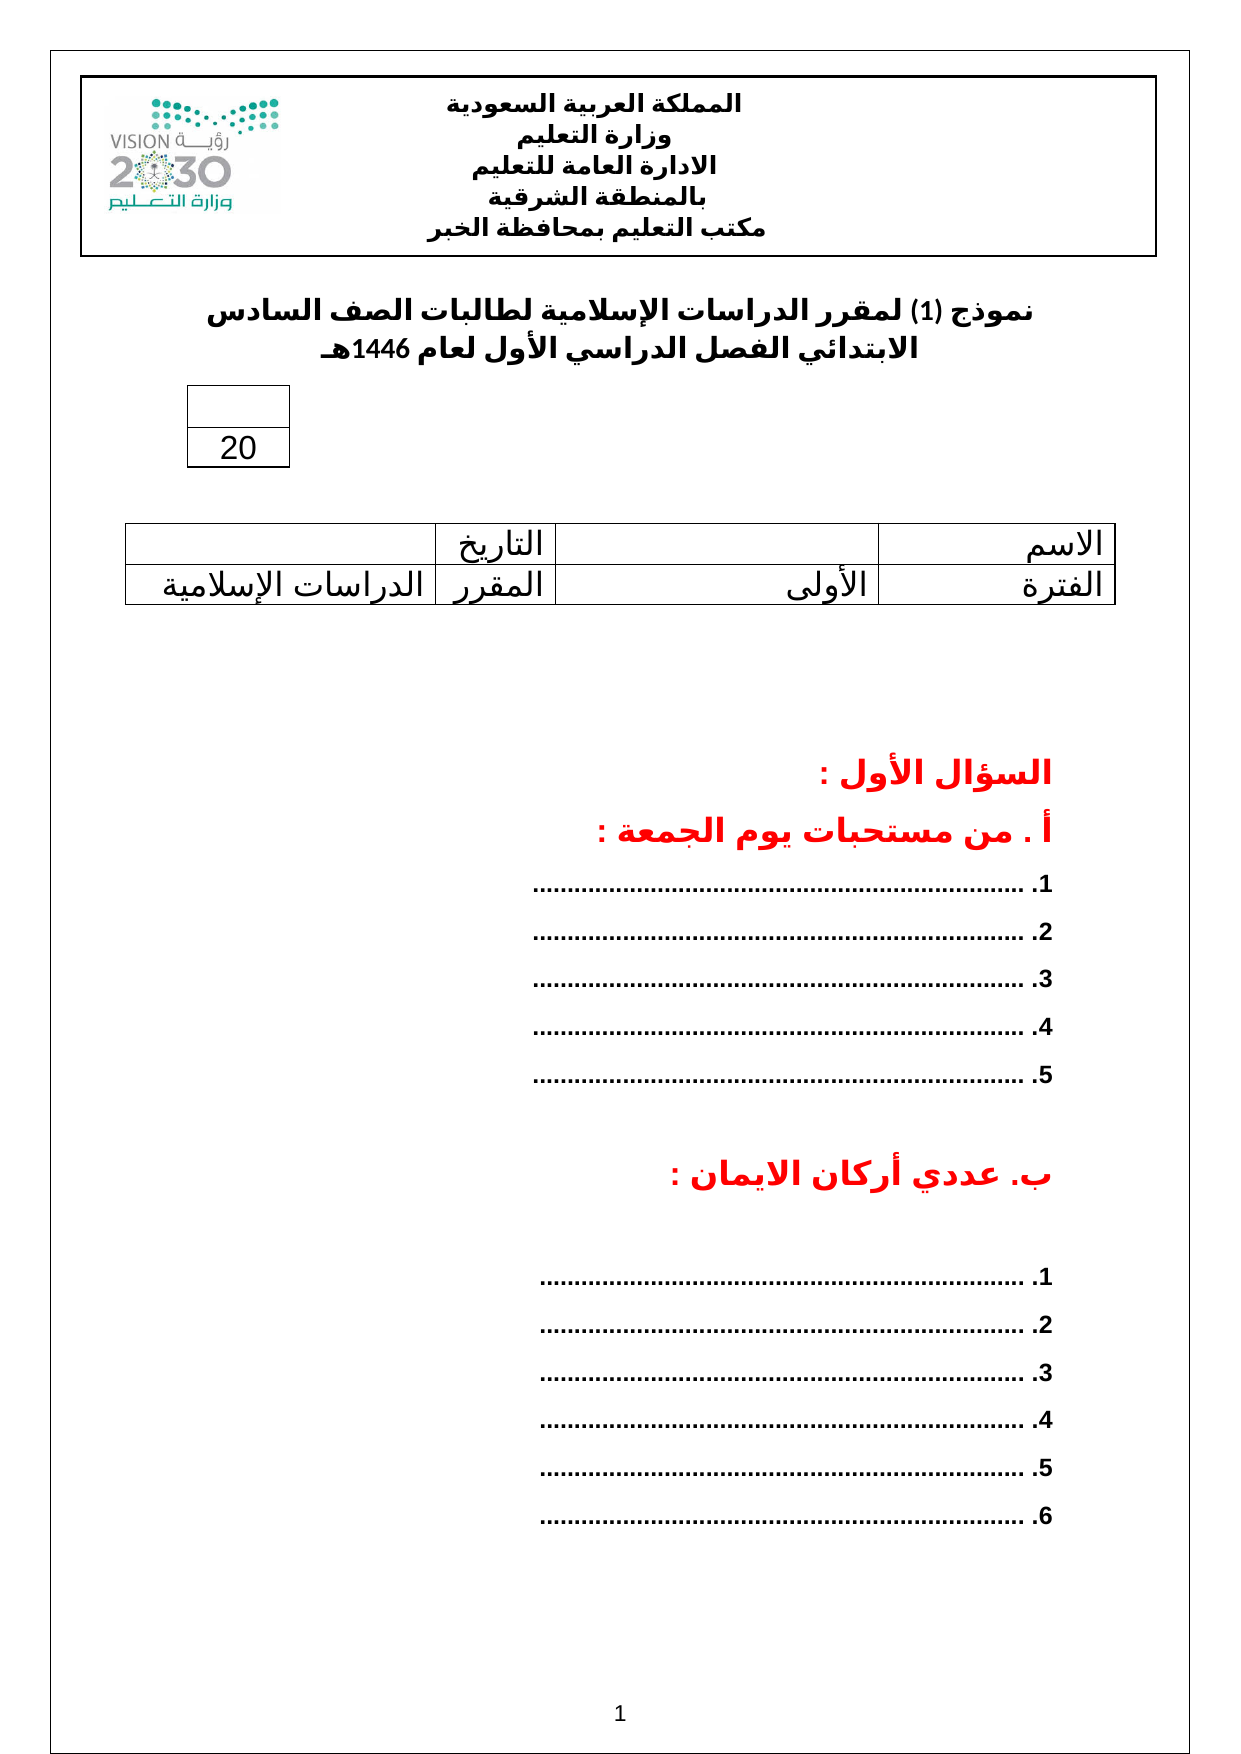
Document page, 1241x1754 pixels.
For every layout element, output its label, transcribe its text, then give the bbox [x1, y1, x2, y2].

table_cell الفترة [879, 565, 1114, 604]
text أ . من مستحبات يوم الجمعة : [187, 811, 1053, 849]
text 2. ....................................................................... [187, 917, 1053, 945]
text 3. ....................................................................... [187, 964, 1053, 993]
text السؤال الأول : [187, 753, 1053, 791]
text 6. ...................................................................... [187, 1501, 1053, 1529]
text 3. ...................................................................... [187, 1357, 1053, 1386]
text 5. ....................................................................... [187, 1060, 1053, 1088]
table_header الاسم [879, 524, 1114, 564]
text 1. ....................................................................... [187, 869, 1053, 898]
text نموذج (1) لمقرر الدراسات الإسلامية لطالبات الصف السادس الابتدائي الفصل الدراسي الأول لعام 1446هـ [187, 292, 1053, 366]
table_header التاريخ [436, 524, 555, 564]
table_cell الدراسات الإسلامية [126, 565, 435, 604]
table_cell الأولى [556, 565, 878, 604]
picture [104, 96, 282, 214]
table_cell 20 [188, 428, 289, 466]
text 4. ....................................................................... [187, 1012, 1053, 1041]
text 4. ...................................................................... [187, 1405, 1053, 1434]
table_header [188, 386, 289, 427]
text 2. ...................................................................... [187, 1310, 1053, 1338]
text 1. ...................................................................... [187, 1262, 1053, 1291]
text ب. عددي أركان الايمان : [187, 1154, 1053, 1193]
table_cell المقرر [436, 565, 555, 604]
table_header [556, 524, 878, 564]
text 5. ...................................................................... [187, 1453, 1053, 1482]
table_header [126, 524, 435, 564]
